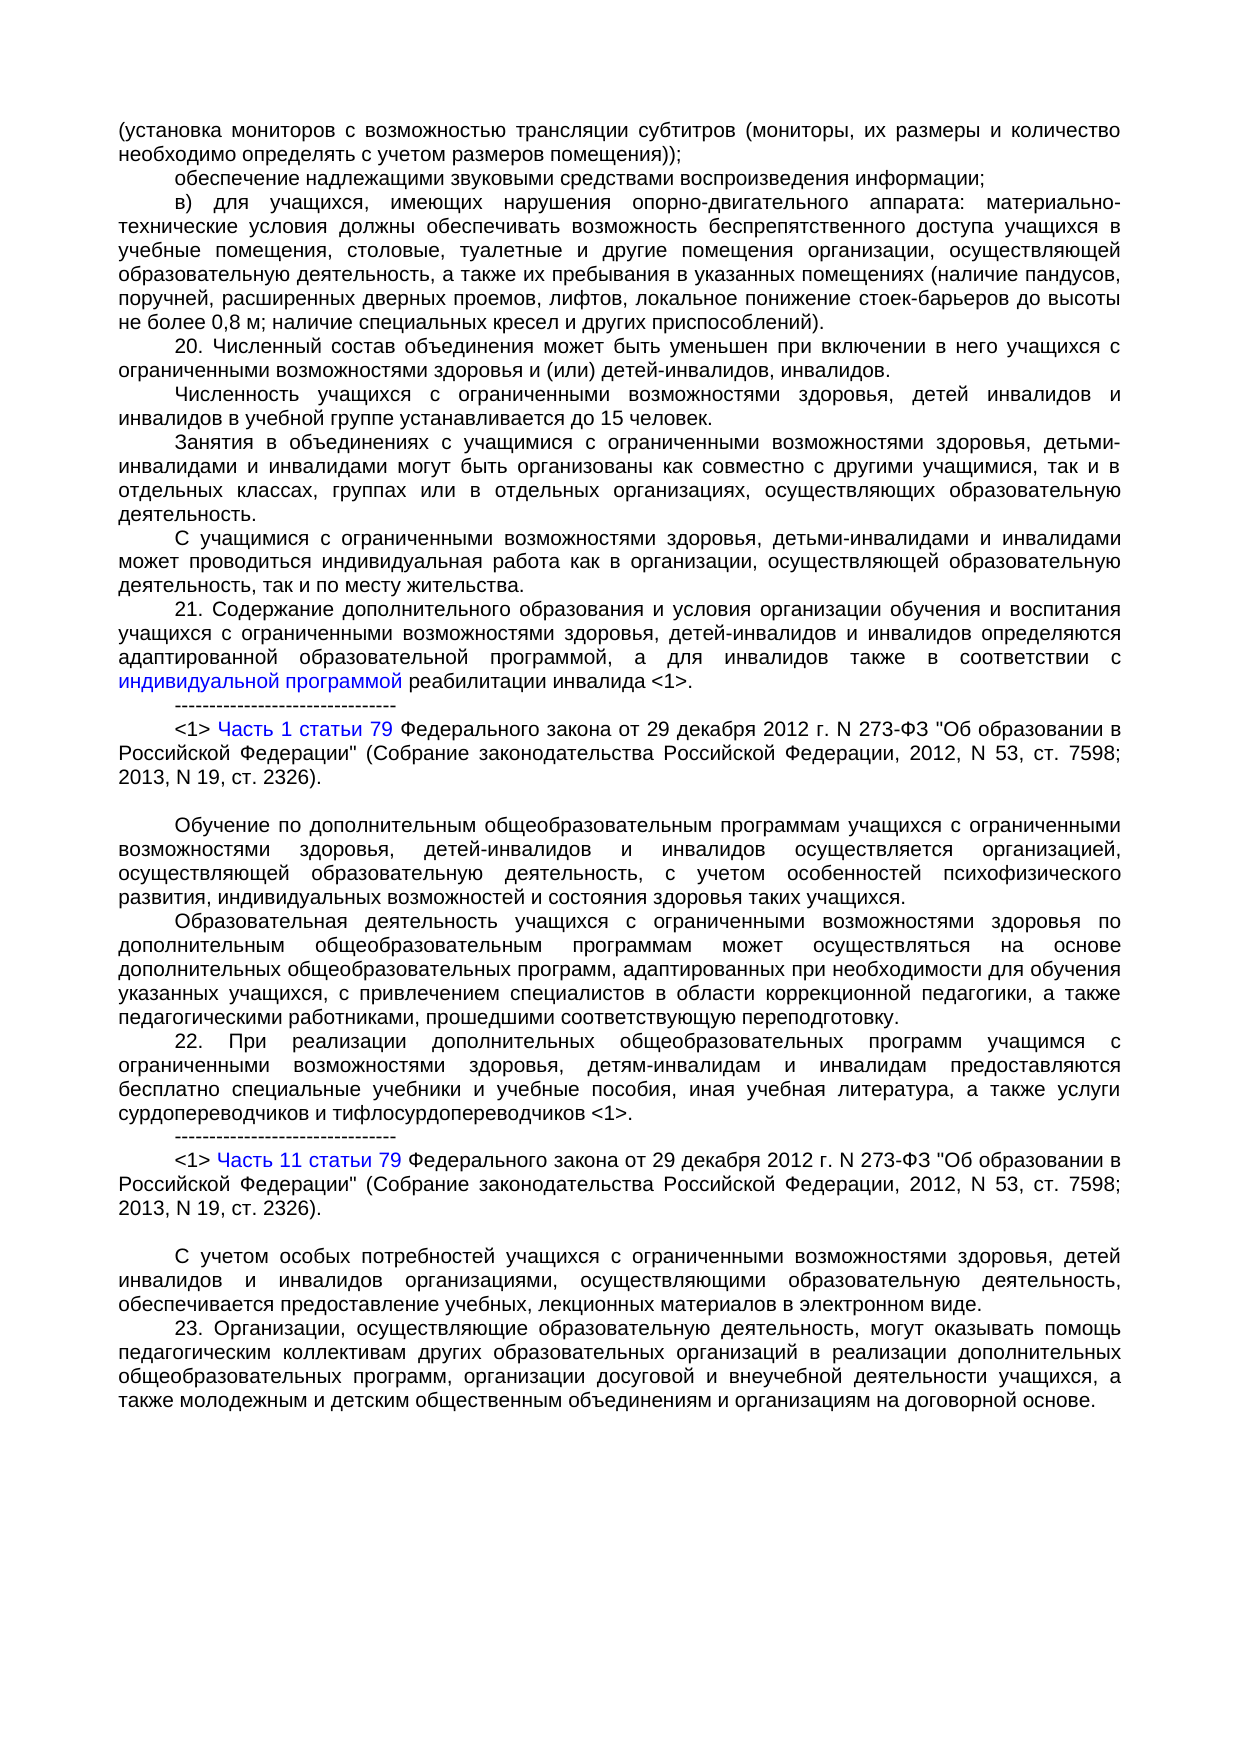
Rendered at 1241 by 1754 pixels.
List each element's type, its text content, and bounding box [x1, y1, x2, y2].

text <1> Часть 11 статьи 79 Федерального закона от 29 декабря 2012 г. N 273-ФЗ "Об образовании в Российской Федерации" (Собрание законодательства Российской Федерации, 2012, N 53, ст. 7598; 2013, N 19, ст. 2326). [118, 1148, 1122, 1220]
text -------------------------------- [118, 693, 1122, 717]
text С учетом особых потребностей учащихся с ограниченными возможностями здоровья, детей инвалидов и инвалидов организациями, осуществляющими образовательную деятельность, обеспечивается предоставление учебных, лекционных материалов в электронном виде. [118, 1244, 1122, 1316]
text обеспечение надлежащими звуковыми средствами воспроизведения информации; [118, 166, 1122, 190]
text 23. Организации, осуществляющие образовательную деятельность, могут оказывать помощь педагогическим коллективам других образовательных организаций в реализации дополнительных общеобразовательных программ, организации досуговой и внеучебной деятельности учащихся, а также молодежным и детским общественным объединениям и организациям на договорной основе. [118, 1316, 1122, 1412]
text Образовательная деятельность учащихся с ограниченными возможностями здоровья по дополнительным общеобразовательным программам может осуществляться на основе дополнительных общеобразовательных программ, адаптированных при необходимости для обучения указанных учащихся, с привлечением специалистов в области коррекционной педагогики, а также педагогическими работниками, прошедшими соответствующую переподготовку. [118, 909, 1122, 1028]
text <1> Часть 1 статьи 79 Федерального закона от 29 декабря 2012 г. N 273-ФЗ "Об образовании в Российской Федерации" (Собрание законодательства Российской Федерации, 2012, N 53, ст. 7598; 2013, N 19, ст. 2326). [118, 717, 1122, 789]
text в) для учащихся, имеющих нарушения опорно-двигательного аппарата: материально-технические условия должны обеспечивать возможность беспрепятственного доступа учащихся в учебные помещения, столовые, туалетные и другие помещения организации, осуществляющей образовательную деятельность, а также их пребывания в указанных помещениях (наличие пандусов, поручней, расширенных дверных проемов, лифтов, локальное понижение стоек-барьеров до высоты не более 0,8 м; наличие специальных кресел и других приспособлений). [118, 190, 1122, 334]
text 22. При реализации дополнительных общеобразовательных программ учащимся с ограниченными возможностями здоровья, детям-инвалидам и инвалидам предоставляются бесплатно специальные учебники и учебные пособия, иная учебная литература, а также услуги сурдопереводчиков и тифлосурдопереводчиков <1>. [118, 1028, 1122, 1124]
text -------------------------------- [118, 1124, 1122, 1148]
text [118, 118, 1122, 166]
text 21. Содержание дополнительного образования и условия организации обучения и воспитания учащихся с ограниченными возможностями здоровья, детей-инвалидов и инвалидов определяются адаптированной образовательной программой, а для инвалидов также в соответствии с индивидуальной программой реабилитации инвалида <1>. [118, 597, 1122, 693]
text Численность учащихся с ограниченными возможностями здоровья, детей инвалидов и инвалидов в учебной группе устанавливается до 15 человек. [118, 382, 1122, 429]
text Занятия в объединениях с учащимися с ограниченными возможностями здоровья, детьми-инвалидами и инвалидами могут быть организованы как совместно с другими учащимися, так и в отдельных классах, группах или в отдельных организациях, осуществляющих образовательную деятельность. [118, 429, 1122, 525]
text 20. Численный состав объединения может быть уменьшен при включении в него учащихся с ограниченными возможностями здоровья и (или) детей-инвалидов, инвалидов. [118, 334, 1122, 382]
text С учащимися с ограниченными возможностями здоровья, детьми-инвалидами и инвалидами может проводиться индивидуальная работа как в организации, осуществляющей образовательную деятельность, так и по месту жительства. [118, 525, 1122, 597]
text Обучение по дополнительным общеобразовательным программам учащихся с ограниченными возможностями здоровья, детей-инвалидов и инвалидов осуществляется организацией, осуществляющей образовательную деятельность, с учетом особенностей психофизического развития, индивидуальных возможностей и состояния здоровья таких учащихся. [118, 813, 1122, 909]
